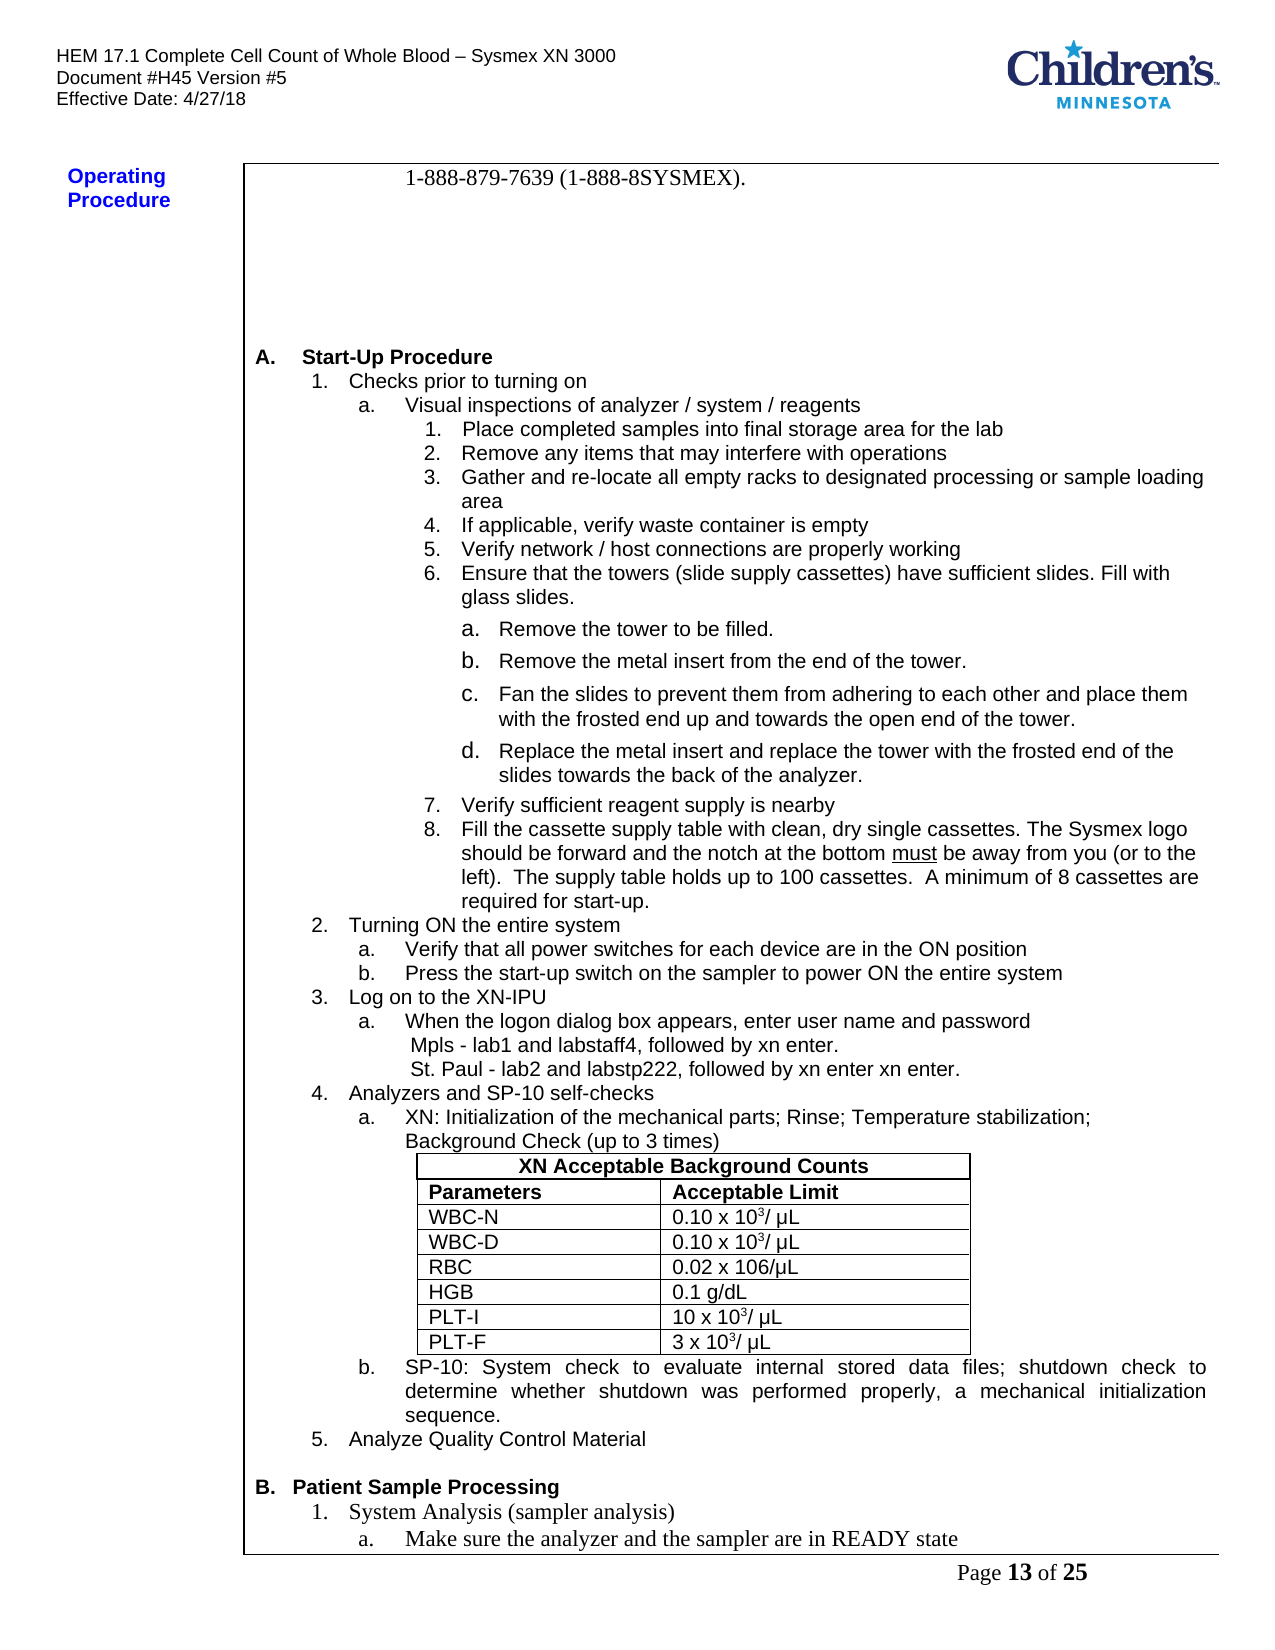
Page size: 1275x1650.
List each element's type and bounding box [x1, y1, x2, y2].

table_cell [56, 163, 243, 1553]
picture [1007, 40, 1220, 109]
table_cell [245, 164, 1219, 1553]
